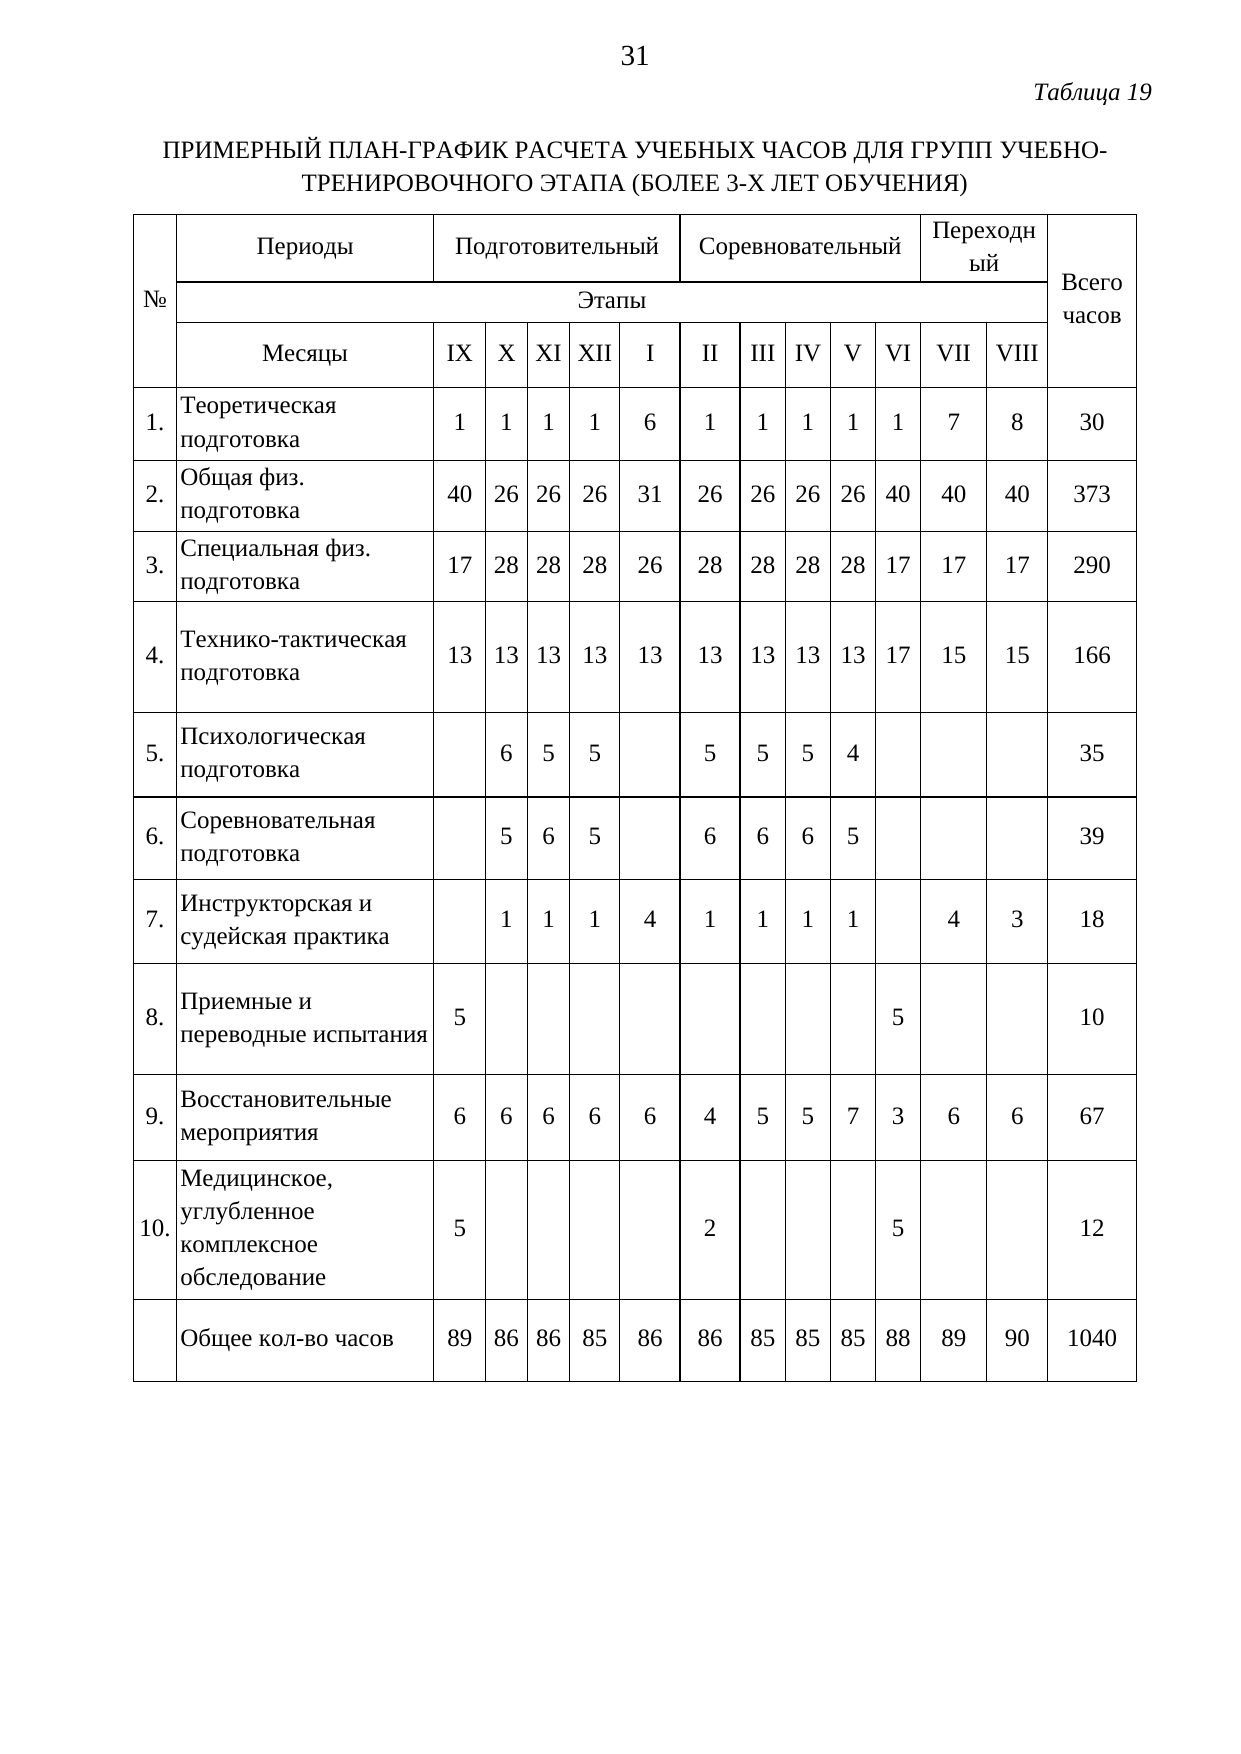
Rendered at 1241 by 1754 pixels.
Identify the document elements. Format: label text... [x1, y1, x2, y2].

table_cell 6 [786, 798, 830, 879]
table_cell 5 [434, 964, 485, 1074]
table_cell XI [528, 323, 569, 387]
table_cell X [486, 323, 527, 387]
table_cell [987, 964, 1047, 1074]
table_cell 35 [1048, 713, 1136, 796]
table_cell [921, 713, 986, 796]
table_cell Общая физ. подготовка [177, 461, 433, 531]
table_cell 1 [681, 880, 739, 963]
table_cell 5 [486, 798, 527, 879]
table_cell 28 [528, 532, 569, 601]
table_cell 13 [831, 602, 875, 712]
table_cell 5 [570, 713, 619, 796]
table_cell Восстановительные мероприятия [177, 1075, 433, 1160]
table_cell 86 [486, 1300, 527, 1381]
table_cell VI [876, 323, 920, 387]
table_cell 4 [681, 1075, 739, 1160]
table_cell 5 [681, 713, 739, 796]
table_cell 5 [570, 798, 619, 879]
table_cell 6 [987, 1075, 1047, 1160]
table_cell 6 [486, 1075, 527, 1160]
table_cell Психологическая подготовка [177, 713, 433, 796]
table_cell 86 [528, 1300, 569, 1381]
table_cell [134, 1300, 176, 1381]
text ПРИМЕРНЫЙ ПЛАН-ГРАФИК РАСЧЕТА УЧЕБНЫХ ЧАСОВ ДЛЯ ГРУПП УЧЕБНО-ТРЕНИРОВОЧНОГО ЭТАПА (БОЛЕЕ 3-Х ЛЕТ ОБУЧЕНИЯ) [118, 135, 1152, 197]
table_cell 1 [741, 880, 785, 963]
table_cell 6 [921, 1075, 986, 1160]
table_cell [921, 1161, 986, 1298]
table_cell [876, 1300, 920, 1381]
table_cell 26 [528, 461, 569, 531]
table_cell 28 [681, 532, 739, 601]
table_cell 1 [570, 388, 619, 460]
table_cell V [831, 323, 875, 387]
table_cell 15 [987, 602, 1047, 712]
table_cell 1 [486, 880, 527, 963]
table_cell Этапы [177, 283, 1047, 322]
table_cell 17 [987, 532, 1047, 601]
table_cell [876, 798, 920, 879]
table_header Периоды [177, 215, 433, 281]
table_cell [741, 964, 785, 1074]
table_cell [786, 1161, 830, 1298]
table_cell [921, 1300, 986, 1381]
table_cell I [620, 323, 679, 387]
table_cell [434, 798, 485, 879]
table_cell [876, 713, 920, 796]
table_cell [741, 1161, 785, 1298]
table_cell 13 [786, 602, 830, 712]
table_cell 6 [528, 1075, 569, 1160]
table_cell [570, 964, 619, 1074]
table_cell 4 [921, 880, 986, 963]
table_cell 166 [1048, 602, 1136, 712]
table_cell 5. [134, 713, 176, 796]
table_cell 1 [486, 388, 527, 460]
table_cell [831, 1161, 875, 1298]
table_cell 6 [681, 798, 739, 879]
table_cell 7 [831, 1075, 875, 1160]
table_cell VII [921, 323, 986, 387]
table_cell 40 [987, 461, 1047, 531]
table_cell 1 [876, 388, 920, 460]
table_cell [876, 880, 920, 963]
table_cell 1 [741, 388, 785, 460]
table_cell 1 [831, 880, 875, 963]
table_cell 3 [876, 1075, 920, 1160]
table_cell 1 [434, 388, 485, 460]
table_cell 5 [528, 713, 569, 796]
table_cell 4. [134, 602, 176, 712]
table_cell XII [570, 323, 619, 387]
table_cell [434, 713, 485, 796]
table_cell III [741, 323, 785, 387]
table_cell 40 [434, 461, 485, 531]
table_cell 89 [434, 1300, 485, 1381]
table_cell [528, 1161, 569, 1298]
table_cell [921, 798, 986, 879]
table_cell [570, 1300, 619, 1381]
table_header Соревновательный [681, 215, 920, 281]
table_header Всего часов [1048, 215, 1136, 387]
table_cell Приемные и переводные испытания [177, 964, 433, 1074]
table_cell 28 [831, 532, 875, 601]
table_cell 3. [134, 532, 176, 601]
table_cell 67 [1048, 1075, 1136, 1160]
table_header № [134, 215, 176, 387]
table_cell 12 [1048, 1161, 1136, 1298]
table_cell Общее кол-во часов [177, 1300, 433, 1381]
table_cell 1. [134, 388, 176, 460]
table_cell 1 [786, 388, 830, 460]
table_cell 2 [681, 1161, 739, 1298]
table_cell 28 [741, 532, 785, 601]
table_cell 2. [134, 461, 176, 531]
table_cell 31 [620, 461, 679, 531]
table_cell 1 [570, 880, 619, 963]
table_cell [987, 713, 1047, 796]
table_cell [987, 798, 1047, 879]
table_cell 6 [620, 1075, 679, 1160]
table_cell 10. [134, 1161, 176, 1298]
table_cell IV [786, 323, 830, 387]
table_cell Месяцы [177, 323, 433, 387]
table_cell 1 [681, 388, 739, 460]
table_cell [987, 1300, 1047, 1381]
table_cell Соревновательная подготовка [177, 798, 433, 879]
table_cell 1 [786, 880, 830, 963]
table_cell 5 [741, 1075, 785, 1160]
table_cell [528, 964, 569, 1074]
table_cell 7 [921, 388, 986, 460]
table_cell [681, 964, 739, 1074]
table_cell 28 [486, 532, 527, 601]
table_cell [921, 964, 986, 1074]
table_cell 13 [681, 602, 739, 712]
table_header Подготовительный [434, 215, 679, 281]
table_cell 17 [921, 532, 986, 601]
table_cell 6 [620, 388, 679, 460]
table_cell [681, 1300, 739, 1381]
table_cell 40 [921, 461, 986, 531]
table_header Переходный [921, 215, 1047, 281]
table_cell 6 [486, 713, 527, 796]
table_cell 13 [528, 602, 569, 712]
table_cell [486, 1161, 527, 1298]
table_cell 5 [831, 798, 875, 879]
table_cell 28 [570, 532, 619, 601]
table_cell 26 [620, 532, 679, 601]
table_cell 6 [528, 798, 569, 879]
table_cell [620, 964, 679, 1074]
table_cell 8. [134, 964, 176, 1074]
table_cell 4 [831, 713, 875, 796]
table_cell 5 [741, 713, 785, 796]
table_cell 26 [486, 461, 527, 531]
table_cell [570, 1161, 619, 1298]
table_cell 6. [134, 798, 176, 879]
table_cell 5 [434, 1161, 485, 1298]
table_cell [620, 798, 679, 879]
table_cell 1 [528, 880, 569, 963]
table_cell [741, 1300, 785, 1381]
table_cell [486, 964, 527, 1074]
table_cell [786, 964, 830, 1074]
table_cell 5 [786, 1075, 830, 1160]
table_cell 3 [987, 880, 1047, 963]
table_cell 373 [1048, 461, 1136, 531]
table_cell 290 [1048, 532, 1136, 601]
table_cell Технико-тактическая подготовка [177, 602, 433, 712]
table_cell 15 [921, 602, 986, 712]
table_cell [987, 1161, 1047, 1298]
table_cell 39 [1048, 798, 1136, 879]
table_cell 5 [786, 713, 830, 796]
table_cell 7. [134, 880, 176, 963]
table_cell [620, 1161, 679, 1298]
table_cell 6 [570, 1075, 619, 1160]
table_cell 13 [434, 602, 485, 712]
table_cell 5 [876, 964, 920, 1074]
table_cell 13 [486, 602, 527, 712]
table_cell II [681, 323, 739, 387]
table_cell 13 [620, 602, 679, 712]
table_cell [434, 880, 485, 963]
table_cell 6 [434, 1075, 485, 1160]
table_cell 5 [876, 1161, 920, 1298]
table_cell 40 [876, 461, 920, 531]
table_cell 6 [741, 798, 785, 879]
table_cell Теоретическая подготовка [177, 388, 433, 460]
table_cell 13 [570, 602, 619, 712]
table_cell 26 [741, 461, 785, 531]
table_cell 1 [528, 388, 569, 460]
table_cell [620, 713, 679, 796]
table_cell 9. [134, 1075, 176, 1160]
table_cell 26 [831, 461, 875, 531]
table_cell Специальная физ. подготовка [177, 532, 433, 601]
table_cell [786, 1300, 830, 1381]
table_cell 26 [570, 461, 619, 531]
table_cell 30 [1048, 388, 1136, 460]
table_cell VIII [987, 323, 1047, 387]
table_cell 8 [987, 388, 1047, 460]
table_cell 10 [1048, 964, 1136, 1074]
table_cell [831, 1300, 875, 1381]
text Таблица 19 [118, 77, 1152, 106]
table_cell 17 [876, 602, 920, 712]
table_cell 26 [786, 461, 830, 531]
table_cell [831, 964, 875, 1074]
table_cell Медицинское, углубленное комплексное обследование [177, 1161, 433, 1298]
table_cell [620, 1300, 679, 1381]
table_cell 18 [1048, 880, 1136, 963]
table_cell Инструкторская и судейская практика [177, 880, 433, 963]
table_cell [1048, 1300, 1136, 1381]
table_cell 26 [681, 461, 739, 531]
table_cell 28 [786, 532, 830, 601]
table_cell 17 [876, 532, 920, 601]
table_cell 4 [620, 880, 679, 963]
table_cell 1 [831, 388, 875, 460]
table_cell 17 [434, 532, 485, 601]
table_cell IX [434, 323, 485, 387]
table_cell 13 [741, 602, 785, 712]
